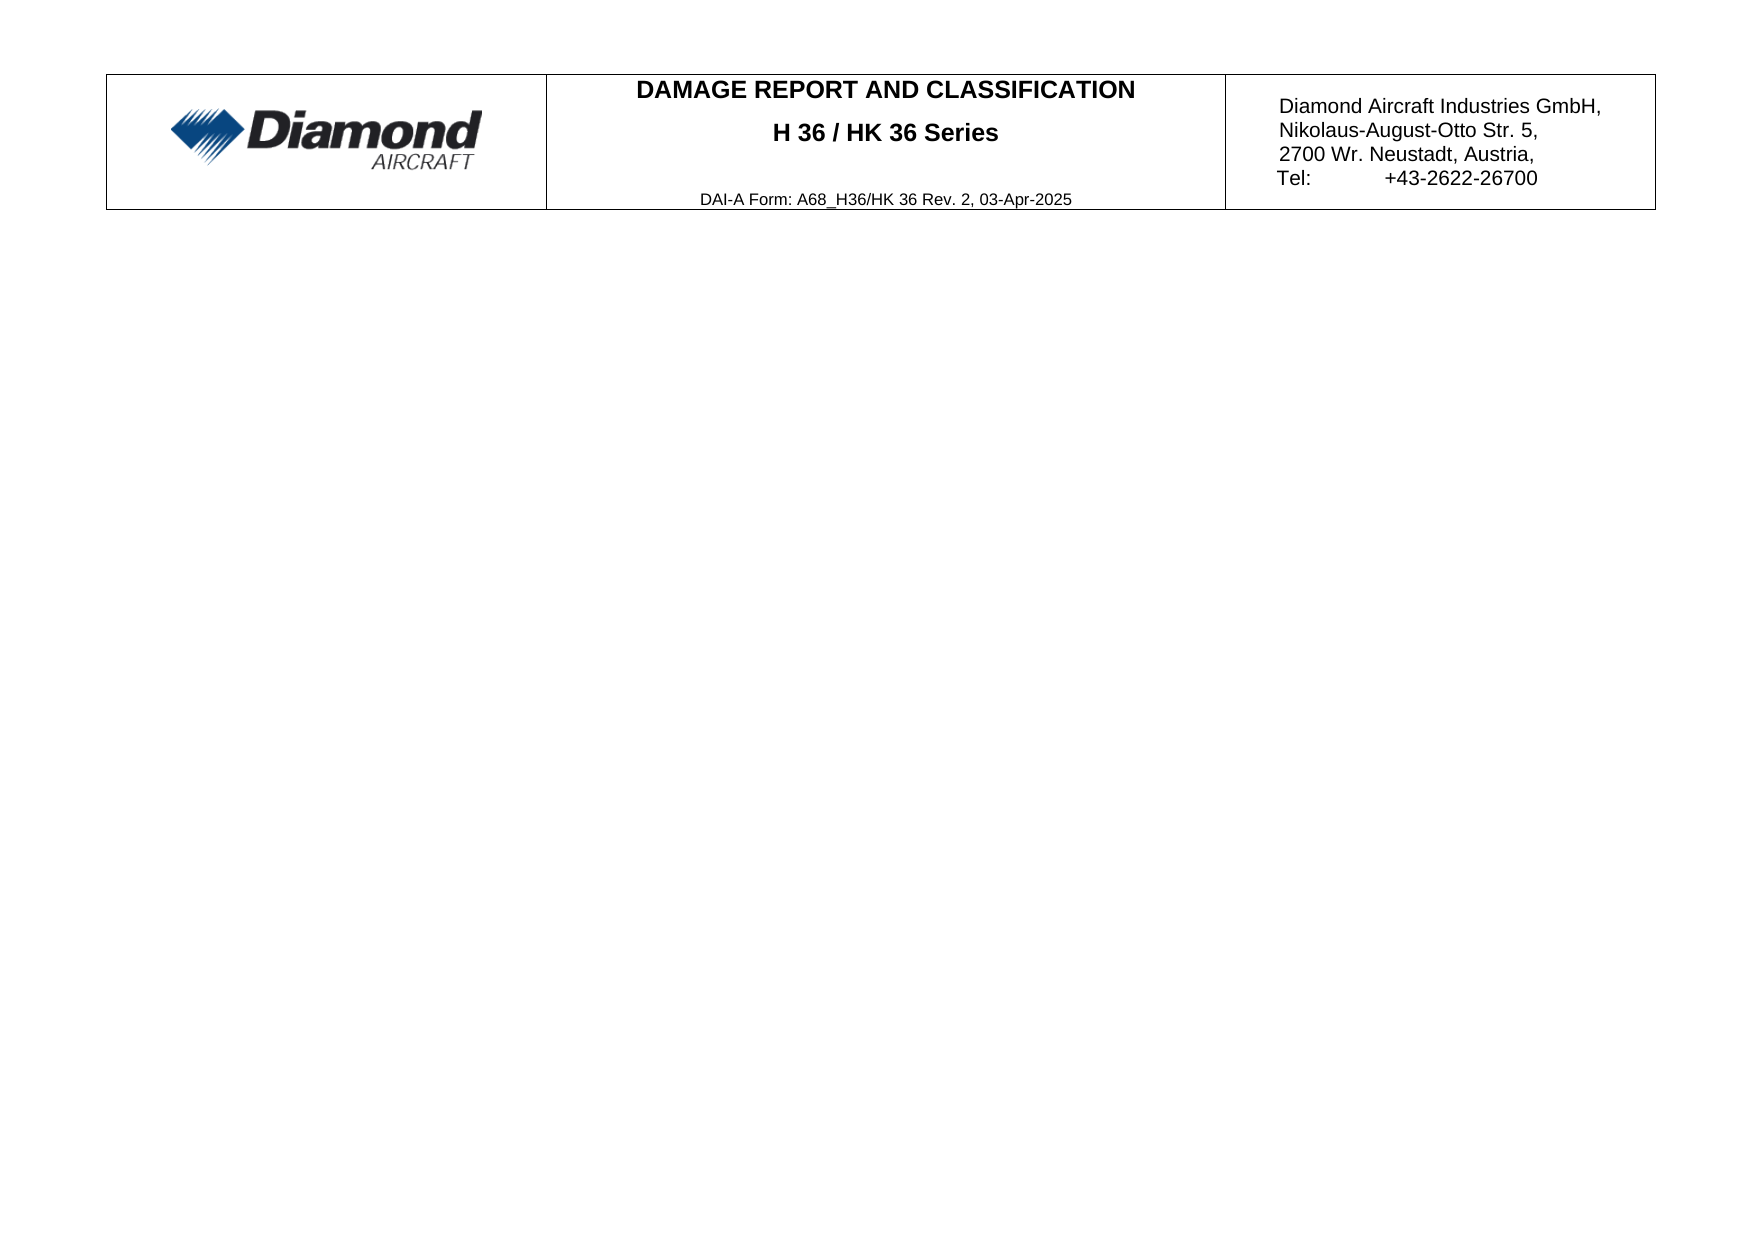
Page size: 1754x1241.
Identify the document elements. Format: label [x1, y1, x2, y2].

picture [171, 108, 482, 175]
